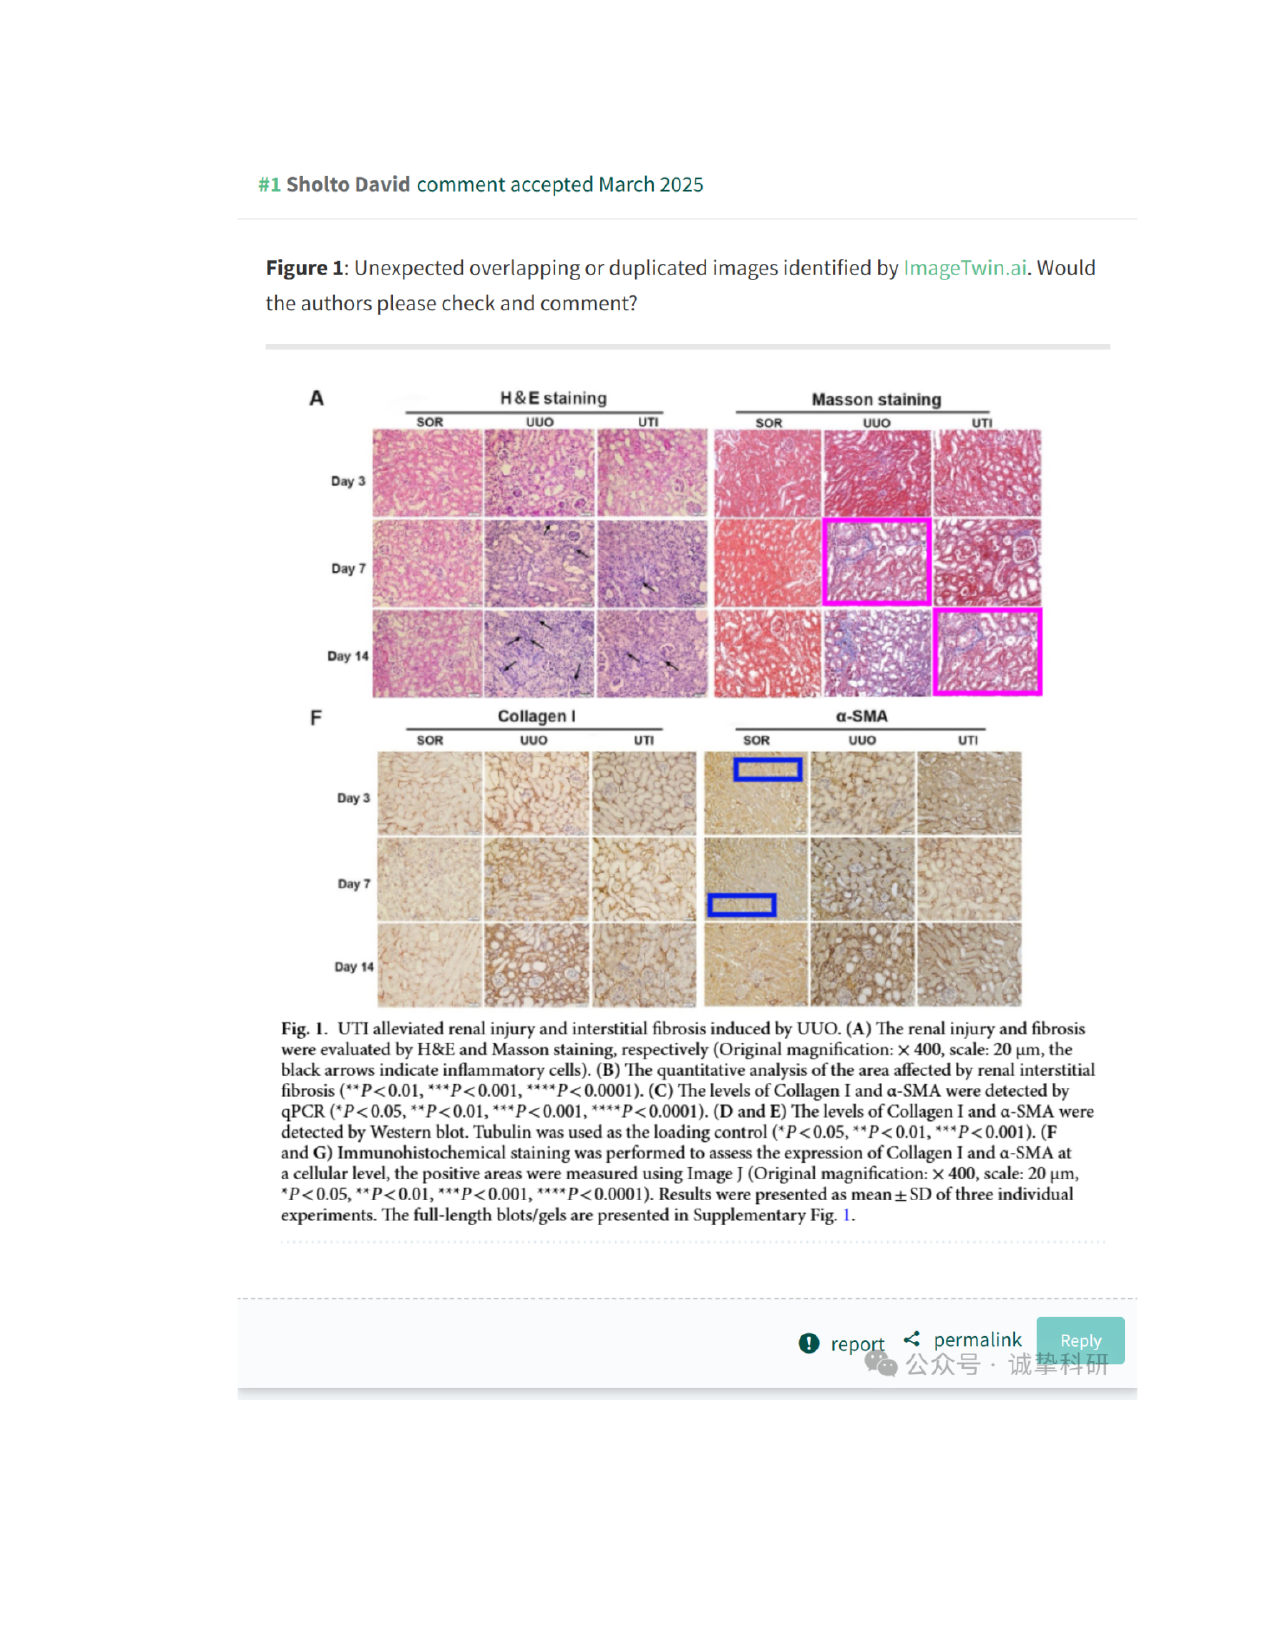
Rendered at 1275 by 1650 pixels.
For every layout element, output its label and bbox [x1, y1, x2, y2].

picture [237, 150, 1138, 1400]
